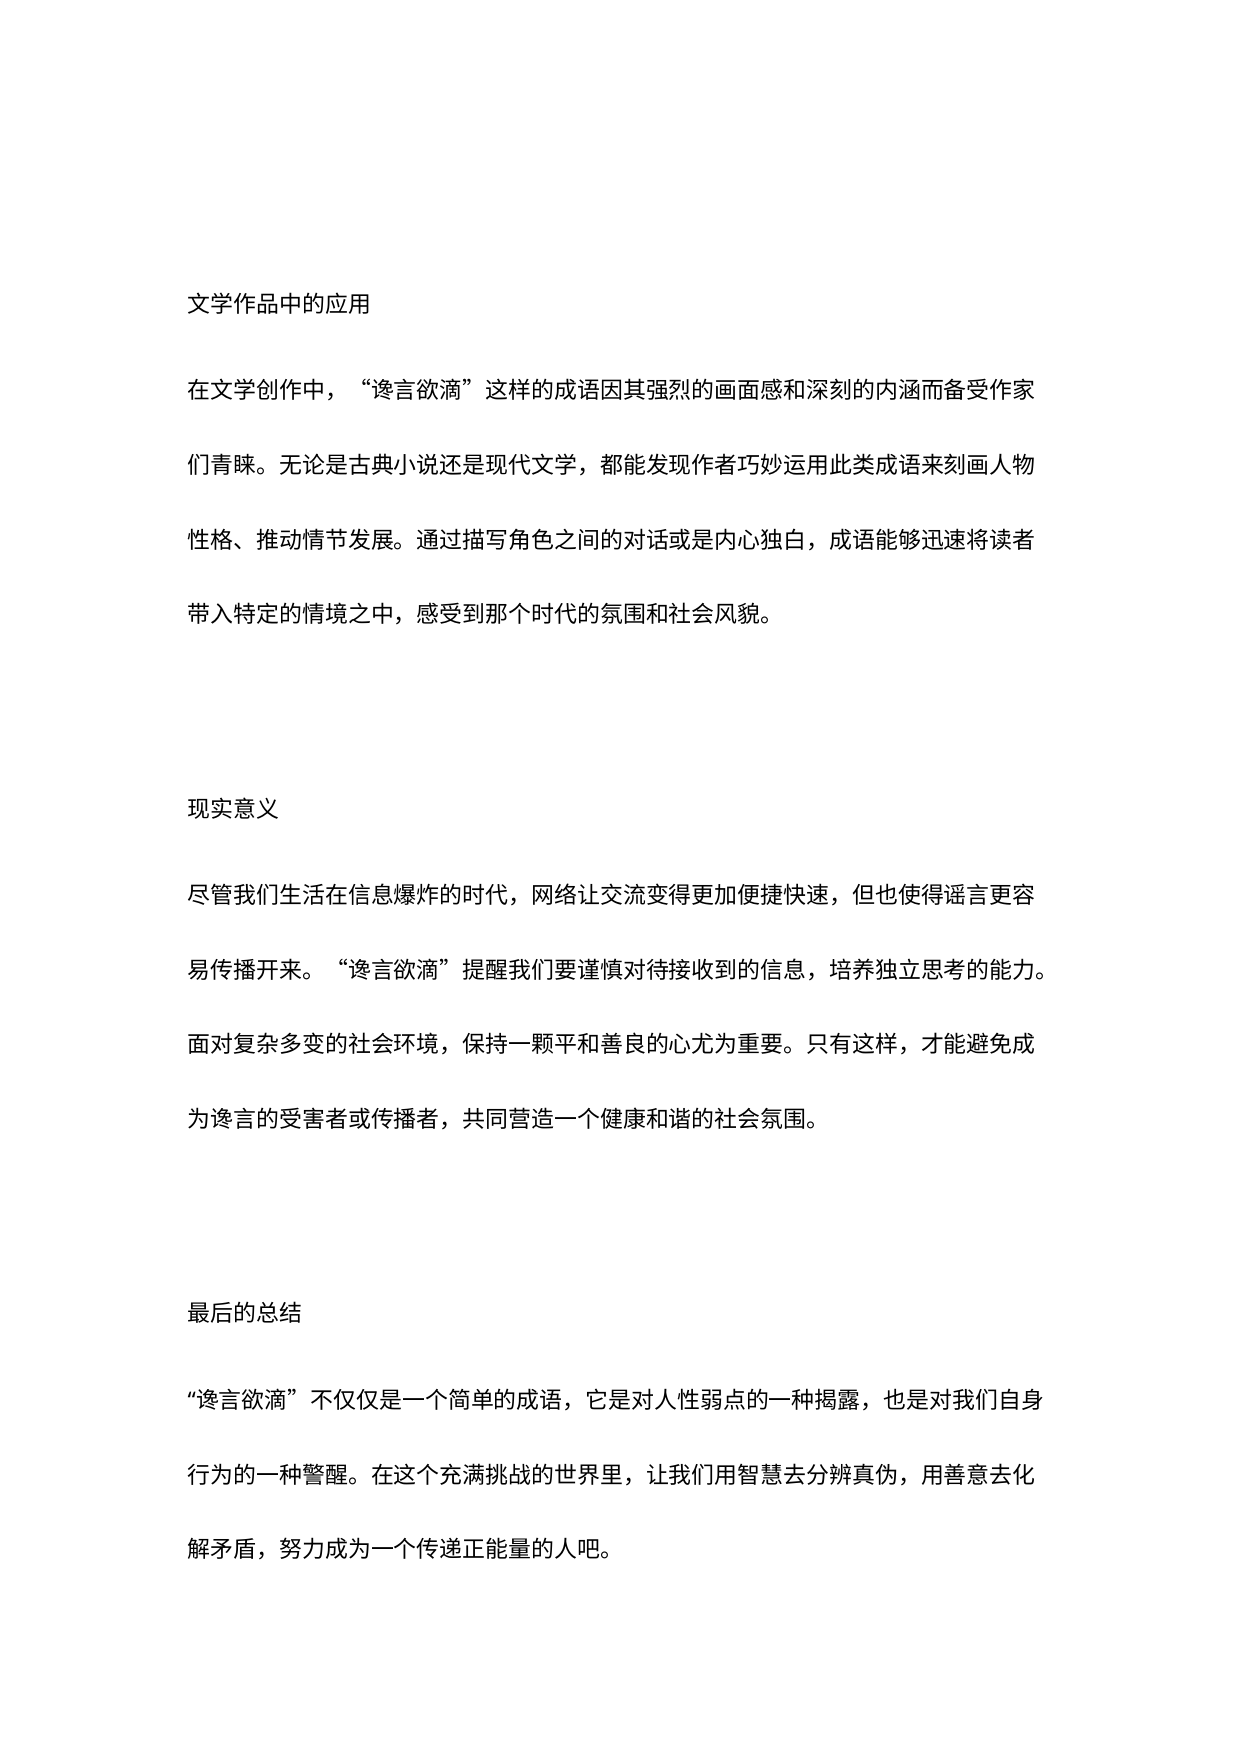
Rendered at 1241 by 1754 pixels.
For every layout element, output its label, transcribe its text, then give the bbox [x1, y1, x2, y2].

text 在文学创作中，“谗言欲滴”这样的成语因其强烈的画面感和深刻的内涵而备受作家们青睐。无论是古典小说还是现代文学，都能发现作者巧妙运用此类成语来刻画人物性格、推动情节发展。通过描写角色之间的对话或是内心独白，成语能够迅速将读者带入特定的情境之中，感受到那个时代的氛围和社会风貌。 [187, 356, 1053, 645]
text “谗言欲滴”不仅仅是一个简单的成语，它是对人性弱点的一种揭露，也是对我们自身行为的一种警醒。在这个充满挑战的世界里，让我们用智慧去分辨真伪，用善意去化解矛盾，努力成为一个传递正能量的人吧。 [187, 1366, 1053, 1580]
text 最后的总结 [187, 1279, 1053, 1344]
text 尽管我们生活在信息爆炸的时代，网络让交流变得更加便捷快速，但也使得谣言更容易传播开来。“谗言欲滴”提醒我们要谨慎对待接收到的信息，培养独立思考的能力。面对复杂多变的社会环境，保持一颗平和善良的心尤为重要。只有这样，才能避免成为谗言的受害者或传播者，共同营造一个健康和谐的社会氛围。 [187, 861, 1053, 1150]
text 文学作品中的应用 [187, 270, 1053, 335]
text 现实意义 [187, 774, 1053, 839]
